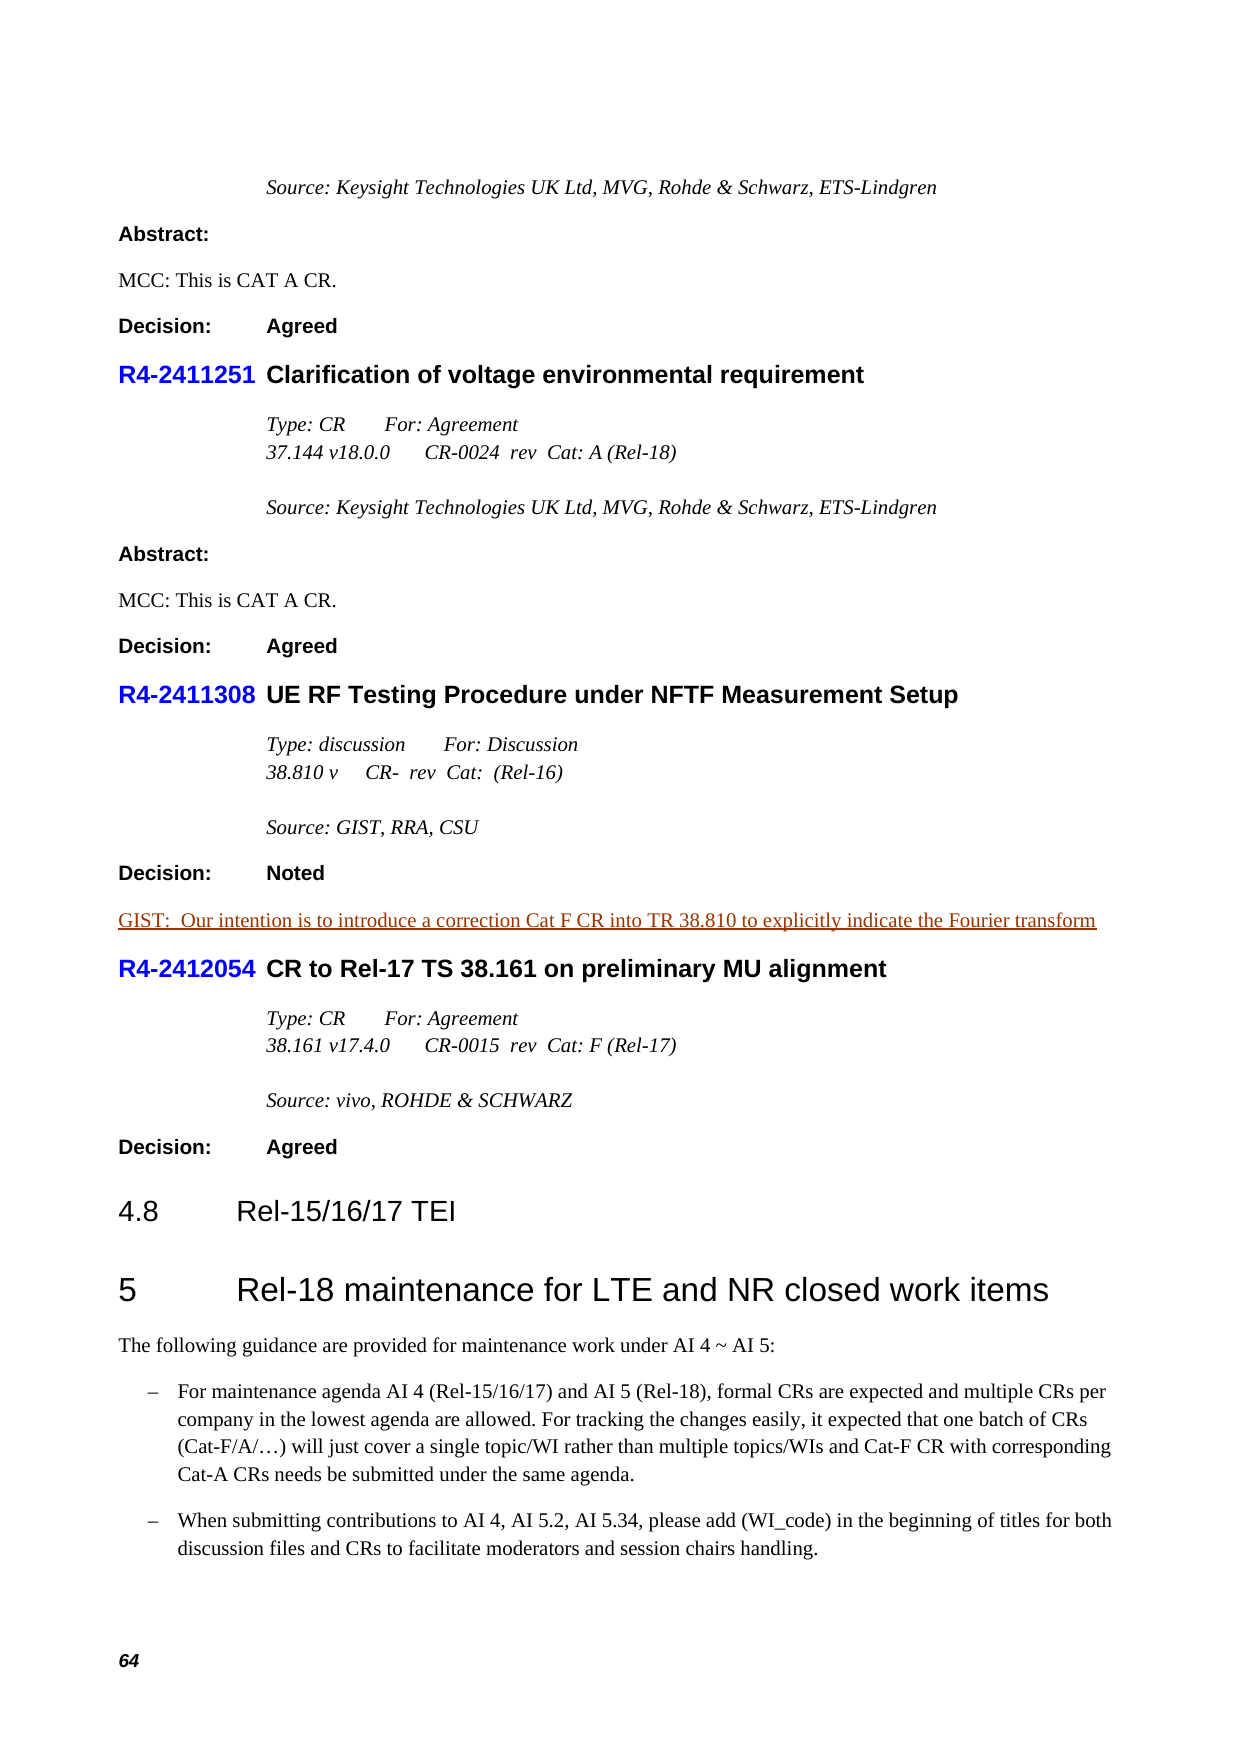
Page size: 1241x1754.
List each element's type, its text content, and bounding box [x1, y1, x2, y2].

text Type: discussion For: Discussion 38.810 v CR- rev Cat: (Rel-16) Source: GIST, RRA, CSU [118, 732, 1122, 839]
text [118, 148, 1122, 199]
text MCC: This is CAT A CR. [118, 588, 1122, 612]
text Decision: Agreed [118, 1135, 1122, 1159]
text GIST: Our intention is to introduce a correction Cat F CR into TR 38.810 to explicitly indicate the Fourier transform [118, 907, 1122, 932]
text R4-2411251 Clarification of voltage environmental requirement [118, 361, 1122, 389]
text Type: CR For: Agreement 38.161 v17.4.0 CR-0015 rev Cat: F (Rel-17) Source: vivo, ROHDE & SCHWARZ [118, 1006, 1122, 1112]
text R4-2412054 CR to Rel-17 TS 38.161 on preliminary MU alignment [118, 954, 1122, 983]
text R4-2411308 UE RF Testing Procedure under NFTF Measurement Setup [118, 680, 1122, 709]
text Decision: Agreed [118, 634, 1122, 658]
text Decision: Noted [118, 861, 1122, 885]
text ‒ When submitting contributions to AI 4, AI 5.2, AI 5.34, please add (WI_code) in the beginning of titles for both discussion files and CRs to facilitate moderators and session chairs handling. [148, 1508, 1122, 1560]
text Decision: Agreed [118, 314, 1122, 338]
text Abstract: [118, 222, 1122, 246]
text MCC: This is CAT A CR. [118, 268, 1122, 292]
text Abstract: [118, 541, 1122, 565]
subtitle 5 Rel-18 maintenance for LTE and NR closed work items [118, 1269, 1122, 1308]
text The following guidance are provided for maintenance work under AI 4 ~ AI 5: [118, 1332, 1122, 1357]
text Type: CR For: Agreement 37.144 v18.0.0 CR-0024 rev Cat: A (Rel-18) Source: Keysight Technologies UK Ltd, MVG, Rohde & Schwarz, ETS-Lindgren [118, 412, 1122, 519]
text ‒ For maintenance agenda AI 4 (Rel-15/16/17) and AI 5 (Rel-18), formal CRs are expected and multiple CRs per company in the lowest agenda are allowed. For tracking the changes easily, it expected that one batch of CRs (Cat-F/A/…) will just cover a single topic/WI rather than multiple topics/WIs and Cat-F CR with corresponding Cat-A CRs needs be submitted under the same agenda. [148, 1379, 1122, 1486]
subtitle 4.8 Rel-15/16/17 TEI [118, 1193, 1122, 1227]
